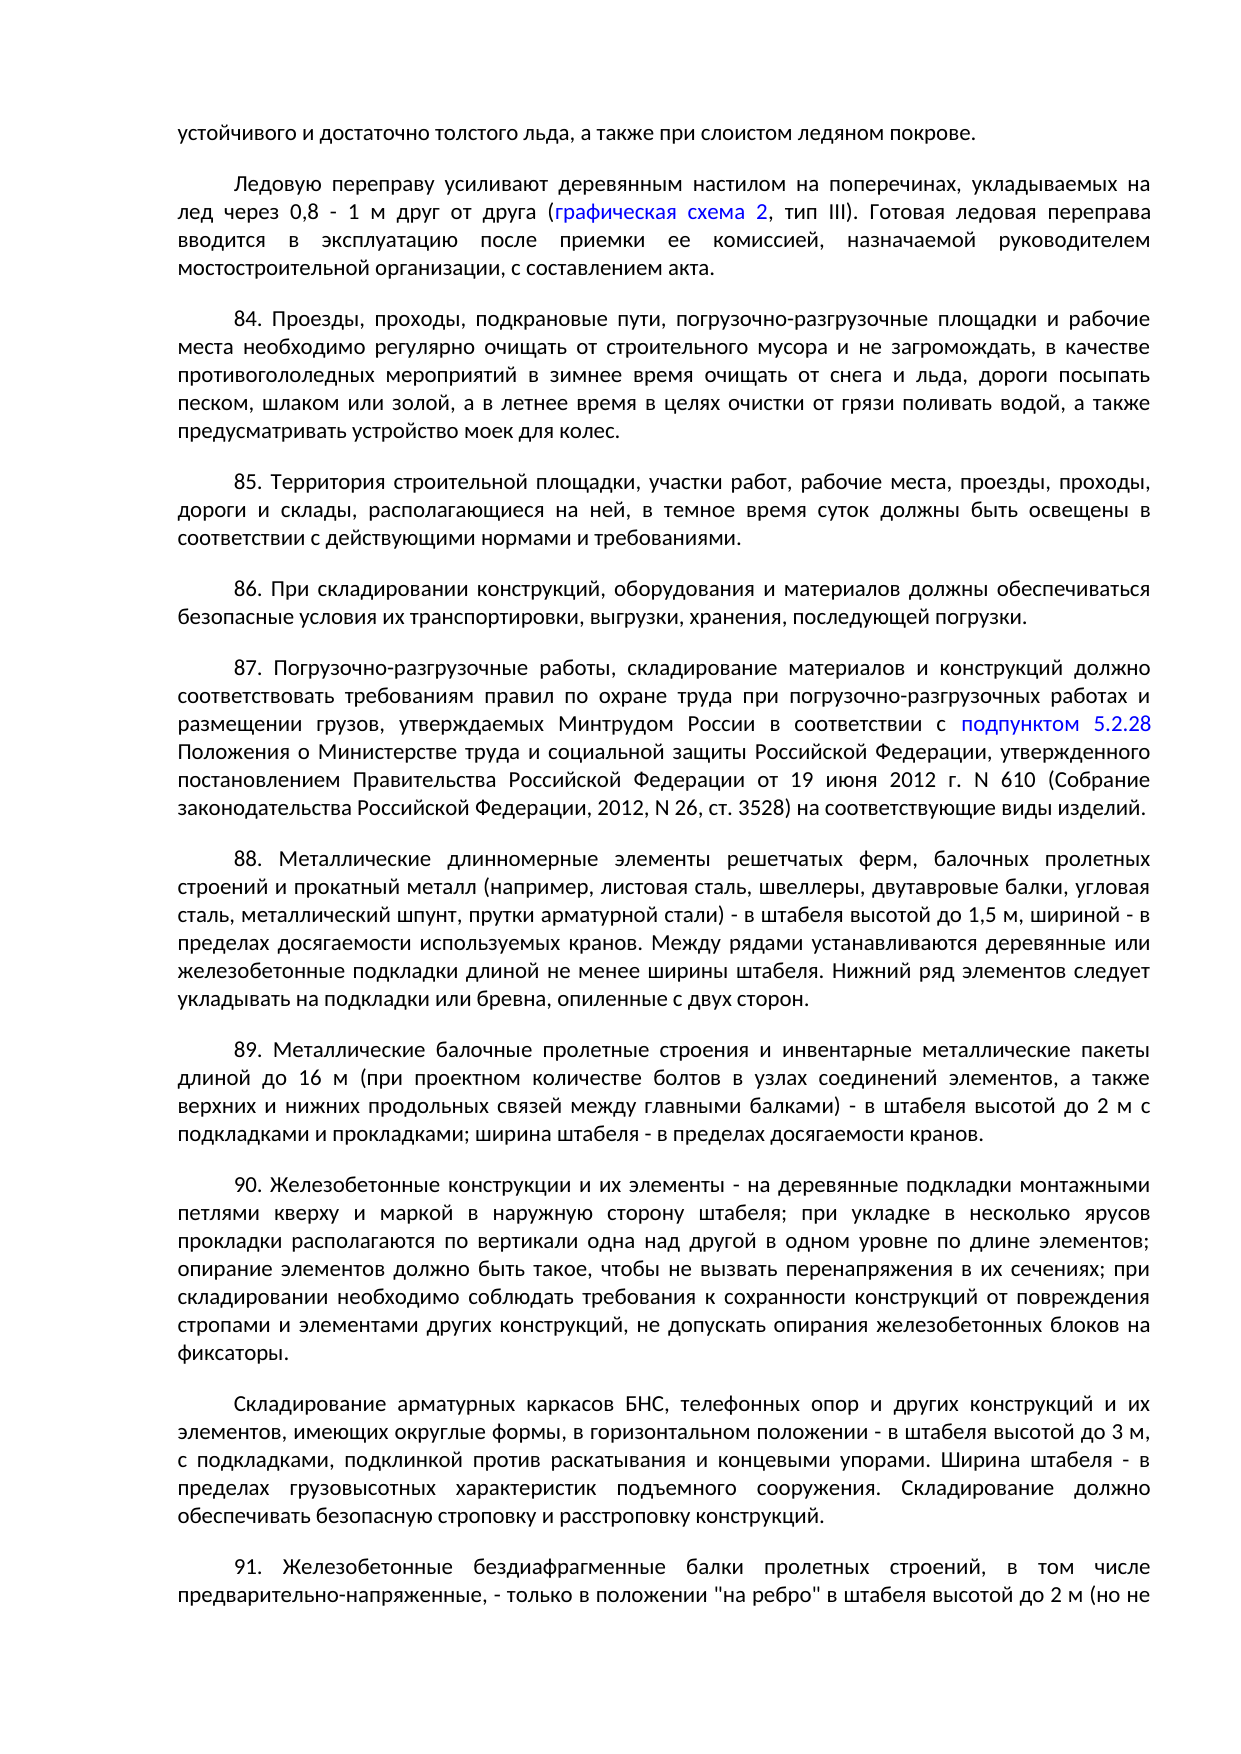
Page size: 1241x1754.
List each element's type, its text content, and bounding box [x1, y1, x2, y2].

text 85. Территория строительной площадки, участки работ, рабочие места, проезды, проходы, дороги и склады, располагающиеся на ней, в темное время суток должны быть освещены в соответствии с действующими нормами и требованиями. [177, 467, 1152, 551]
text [177, 118, 1152, 146]
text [177, 1552, 1152, 1608]
text 86. При складировании конструкций, оборудования и материалов должны обеспечиваться безопасные условия их транспортировки, выгрузки, хранения, последующей погрузки. [177, 574, 1152, 630]
text 84. Проезды, проходы, подкрановые пути, погрузочно-разгрузочные площадки и рабочие места необходимо регулярно очищать от строительного мусора и не загромождать, в качестве противогололедных мероприятий в зимнее время очищать от снега и льда, дороги посыпать песком, шлаком или золой, а в летнее время в целях очистки от грязи поливать водой, а также предусматривать устройство моек для колес. [177, 304, 1152, 444]
text 89. Металлические балочные пролетные строения и инвентарные металлические пакеты длиной до 16 м (при проектном количестве болтов в узлах соединений элементов, а также верхних и нижних продольных связей между главными балками) - в штабеля высотой до 2 м с подкладками и прокладками; ширина штабеля - в пределах досягаемости кранов. [177, 1035, 1152, 1147]
text 87. Погрузочно-разгрузочные работы, складирование материалов и конструкций должно соответствовать требованиям правил по охране труда при погрузочно-разгрузочных работах и размещении грузов, утверждаемых Минтрудом России в соответствии с подпунктом 5.2.28 Положения о Министерстве труда и социальной защиты Российской Федерации, утвержденного постановлением Правительства Российской Федерации от 19 июня 2012 г. N 610 (Собрание законодательства Российской Федерации, 2012, N 26, ст. 3528) на соответствующие виды изделий. [177, 653, 1152, 821]
text 90. Железобетонные конструкции и их элементы - на деревянные подкладки монтажными петлями кверху и маркой в наружную сторону штабеля; при укладке в несколько ярусов прокладки располагаются по вертикали одна над другой в одном уровне по длине элементов; опирание элементов должно быть такое, чтобы не вызвать перенапряжения в их сечениях; при складировании необходимо соблюдать требования к сохранности конструкций от повреждения стропами и элементами других конструкций, не допускать опирания железобетонных блоков на фиксаторы. [177, 1170, 1152, 1366]
text Ледовую переправу усиливают деревянным настилом на поперечинах, укладываемых на лед через 0,8 - 1 м друг от друга (графическая схема 2, тип III). Готовая ледовая переправа вводится в эксплуатацию после приемки ее комиссией, назначаемой руководителем мостостроительной организации, с составлением акта. [177, 169, 1152, 281]
text Складирование арматурных каркасов БНС, телефонных опор и других конструкций и их элементов, имеющих округлые формы, в горизонтальном положении - в штабеля высотой до 3 м, с подкладками, подклинкой против раскатывания и концевыми упорами. Ширина штабеля - в пределах грузовысотных характеристик подъемного сооружения. Складирование должно обеспечивать безопасную строповку и расстроповку конструкций. [177, 1389, 1152, 1529]
text 88. Металлические длинномерные элементы решетчатых ферм, балочных пролетных строений и прокатный металл (например, листовая сталь, швеллеры, двутавровые балки, угловая сталь, металлический шпунт, прутки арматурной стали) - в штабеля высотой до 1,5 м, шириной - в пределах досягаемости используемых кранов. Между рядами устанавливаются деревянные или железобетонные подкладки длиной не менее ширины штабеля. Нижний ряд элементов следует укладывать на подкладки или бревна, опиленные с двух сторон. [177, 844, 1152, 1012]
